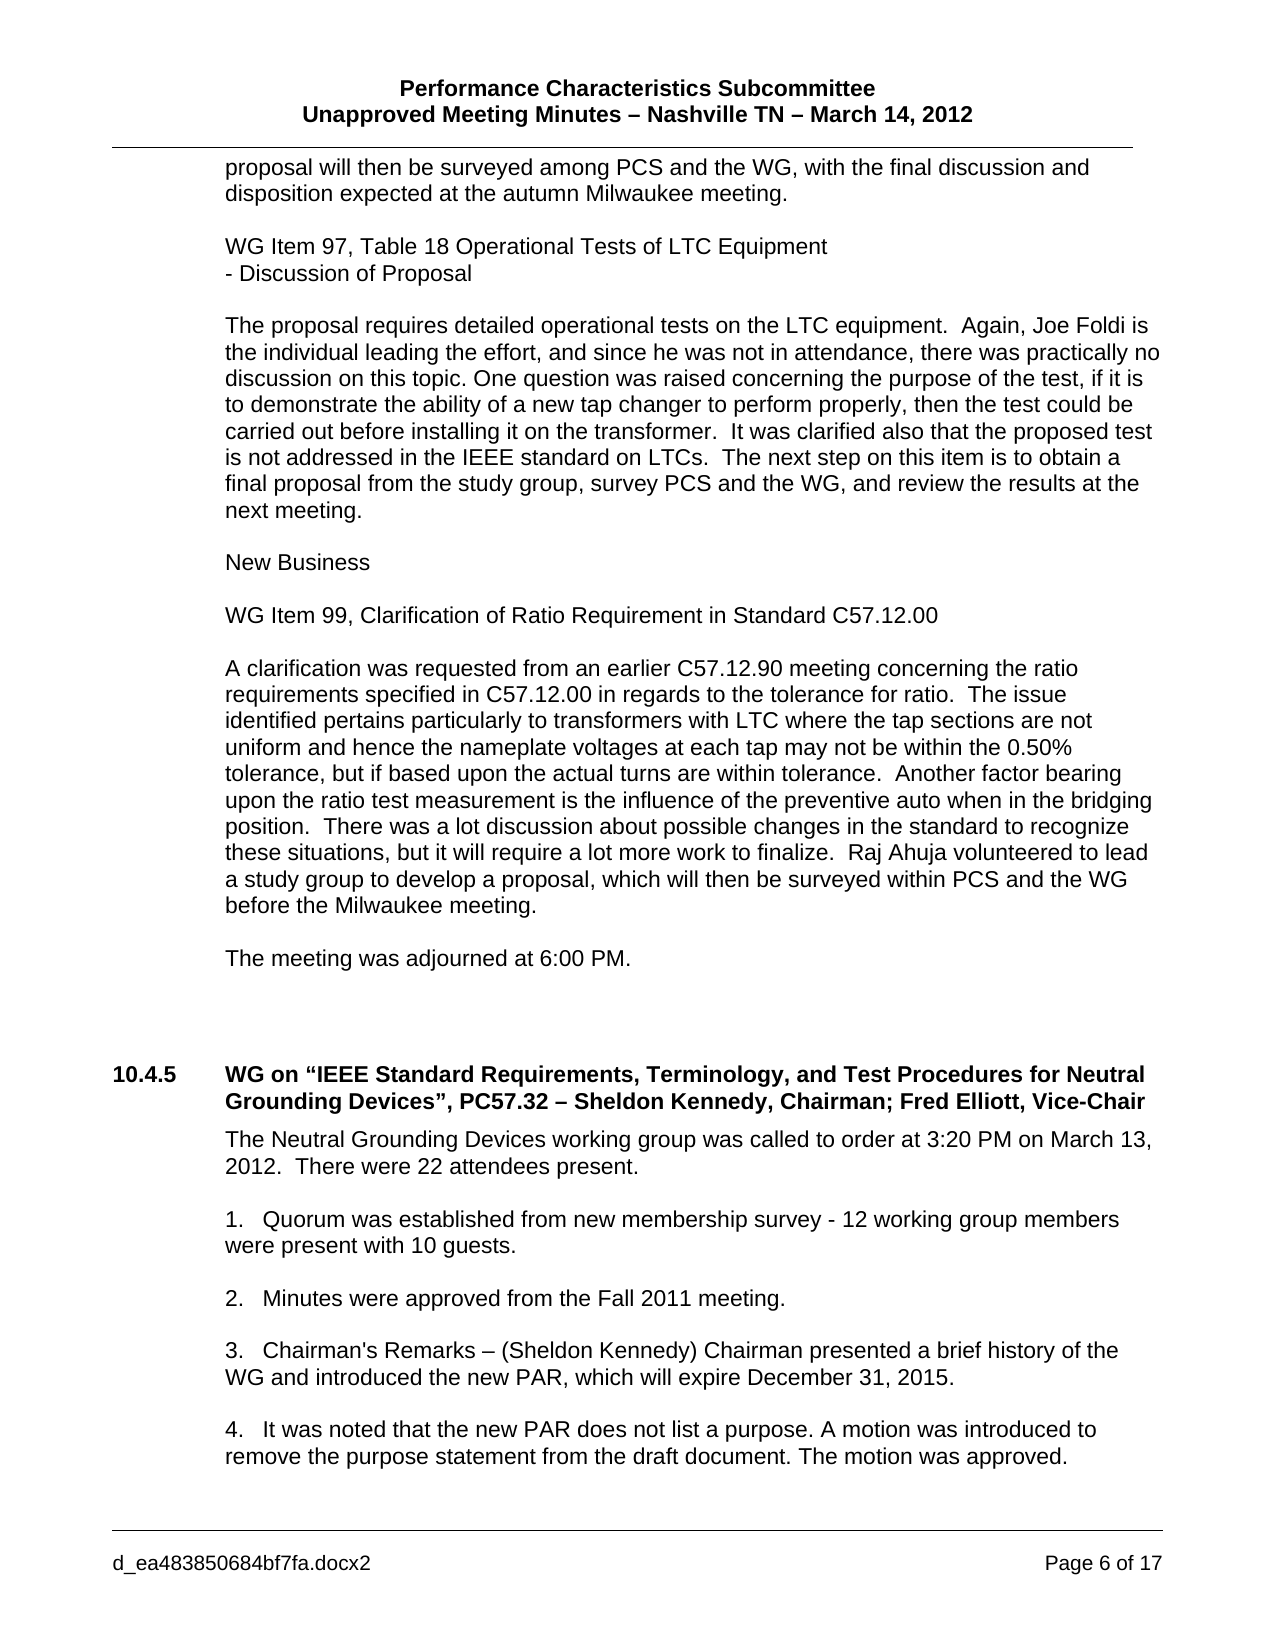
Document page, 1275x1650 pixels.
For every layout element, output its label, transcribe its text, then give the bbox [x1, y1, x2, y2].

text The meeting was adjourned at 6:00 PM. [225, 945, 1162, 971]
text The Neutral Grounding Devices working group was called to order at 3:20 PM on March 13, 2012. There were 22 attendees present. [225, 1126, 1162, 1179]
text New Business [225, 549, 1162, 576]
text - Discussion of Proposal [225, 259, 1162, 286]
text 10.4.5 WG on “IEEE Standard Requirements, Terminology, and Test Procedures for Neutral Grounding Devices”, PC57.32 – Sheldon Kennedy, Chairman; Fred Elliott, Vice-Chair [112, 1061, 1162, 1114]
text A clarification was requested from an earlier C57.12.90 meeting concerning the ratio requirements specified in C57.12.00 in regards to the tolerance for ratio. The issue identified pertains particularly to transformers with LTC where the tap sections are not uniform and hence the nameplate voltages at each tap may not be within the 0.50% tolerance, but if based upon the actual turns are within tolerance. Another factor bearing upon the ratio test measurement is the influence of the preventive auto when in the bridging position. There was a lot discussion about possible changes in the standard to recognize these situations, but it will require a lot more work to finalize. Raj Ahuja volunteered to lead a study group to develop a proposal, which will then be surveyed within PCS and the WG before the Milwaukee meeting. [225, 655, 1162, 918]
text 1. Quorum was established from new membership survey - 12 working group members were present with 10 guests. [225, 1206, 1162, 1258]
text 3. Chairman's Remarks – (Sheldon Kennedy) Chairman presented a brief history of the WG and introduced the new PAR, which will expire December 31, 2015. [225, 1337, 1162, 1390]
text 4. It was noted that the new PAR does not list a purpose. A motion was introduced to remove the purpose statement from the draft document. The motion was approved. [225, 1416, 1162, 1469]
text WG Item 97, Table 18 Operational Tests of LTC Equipment [225, 233, 1162, 259]
text 2. Minutes were approved from the Fall 2011 meeting. [225, 1284, 1162, 1311]
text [225, 154, 1162, 207]
text WG Item 99, Clarification of Ratio Requirement in Standard C57.12.00 [225, 602, 1162, 628]
text The proposal requires detailed operational tests on the LTC equipment. Again, Joe Foldi is the individual leading the effort, and since he was not in attendance, there was practically no discussion on this topic. One question was raised concerning the purpose of the test, if it is to demonstrate the ability of a new tap changer to perform properly, then the test could be carried out before installing it on the transformer. It was clarified also that the proposed test is not addressed in the IEEE standard on LTCs. The next step on this item is to obtain a final proposal from the study group, survey PCS and the WG, and review the results at the next meeting. [225, 312, 1162, 523]
